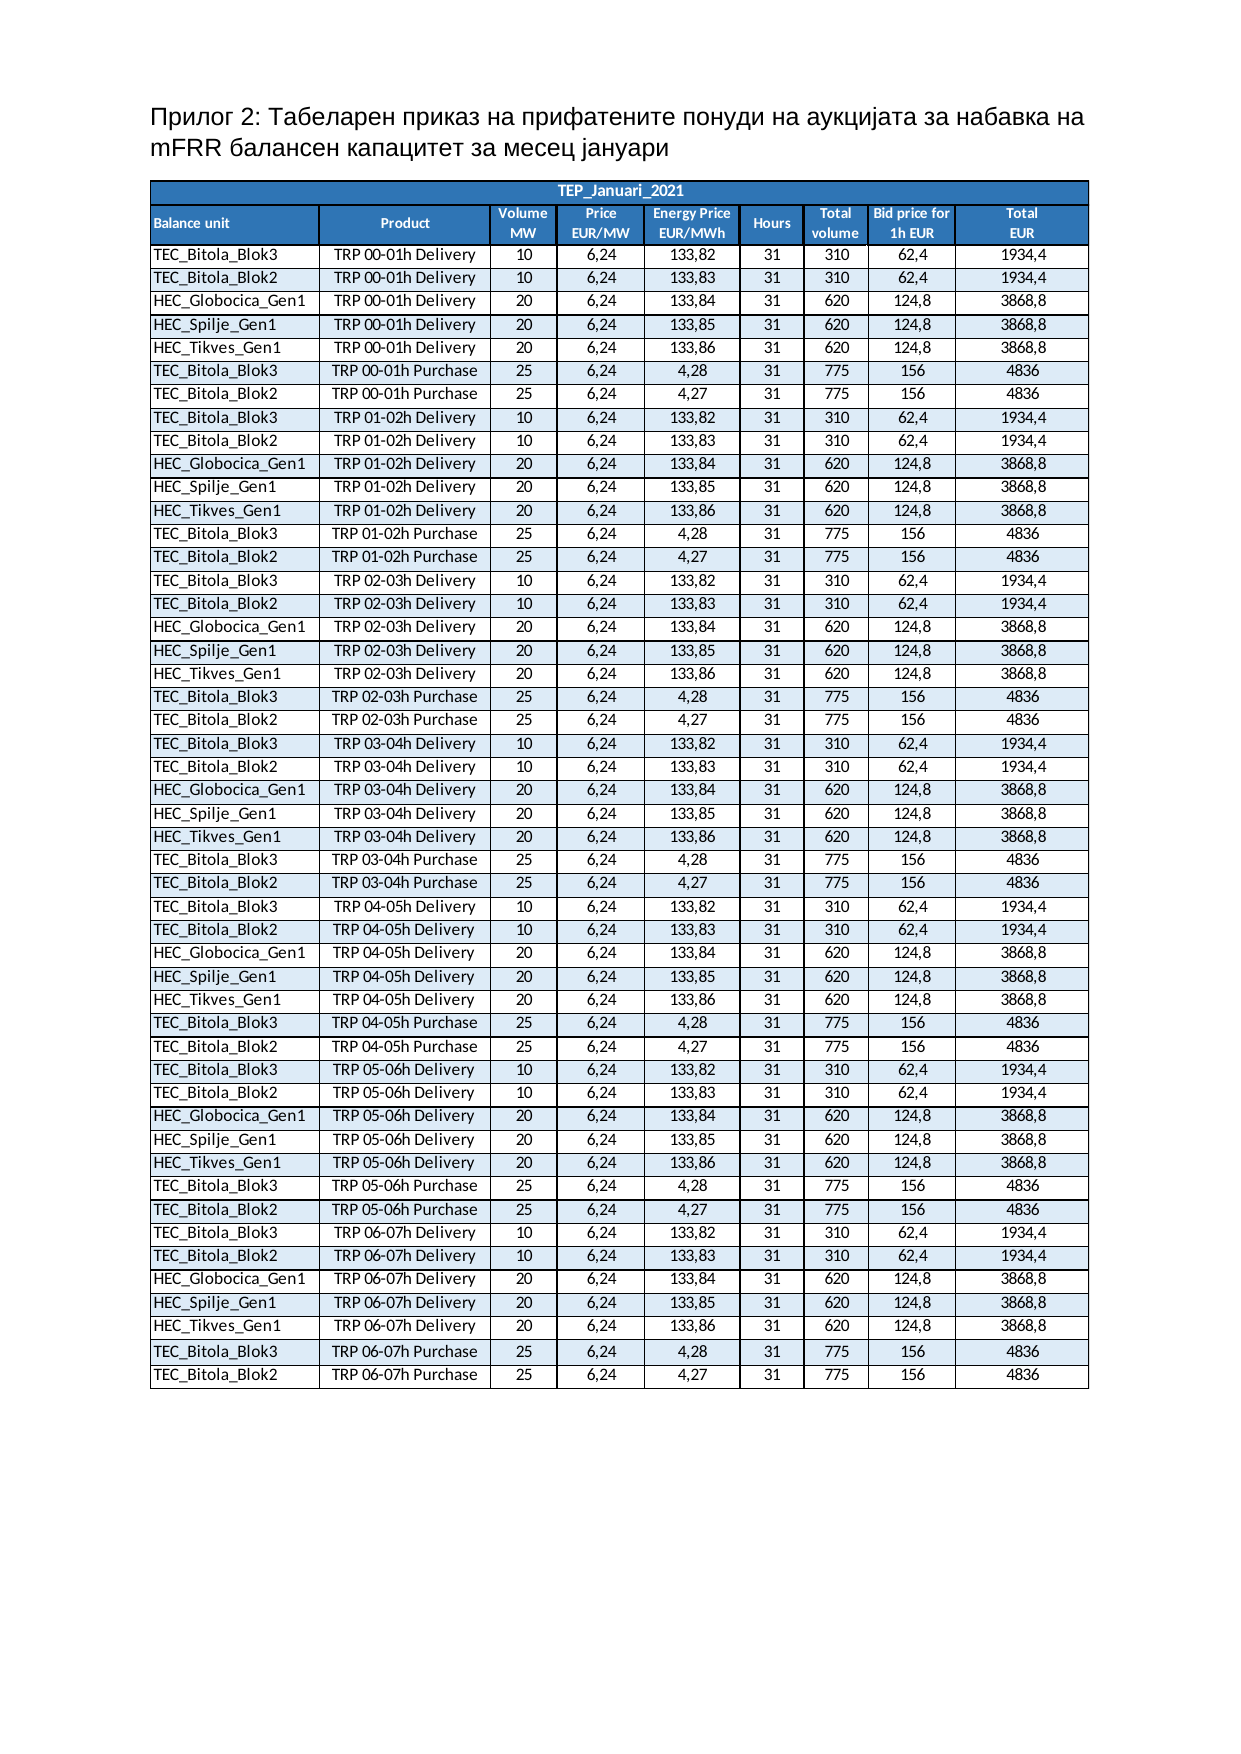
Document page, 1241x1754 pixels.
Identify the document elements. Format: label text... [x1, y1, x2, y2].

text Прилог 2: Табеларен приказ на прифатените понуди на аукцијата за набавка на mFRR балансен капацитет за месец јануари [150, 102, 1090, 162]
